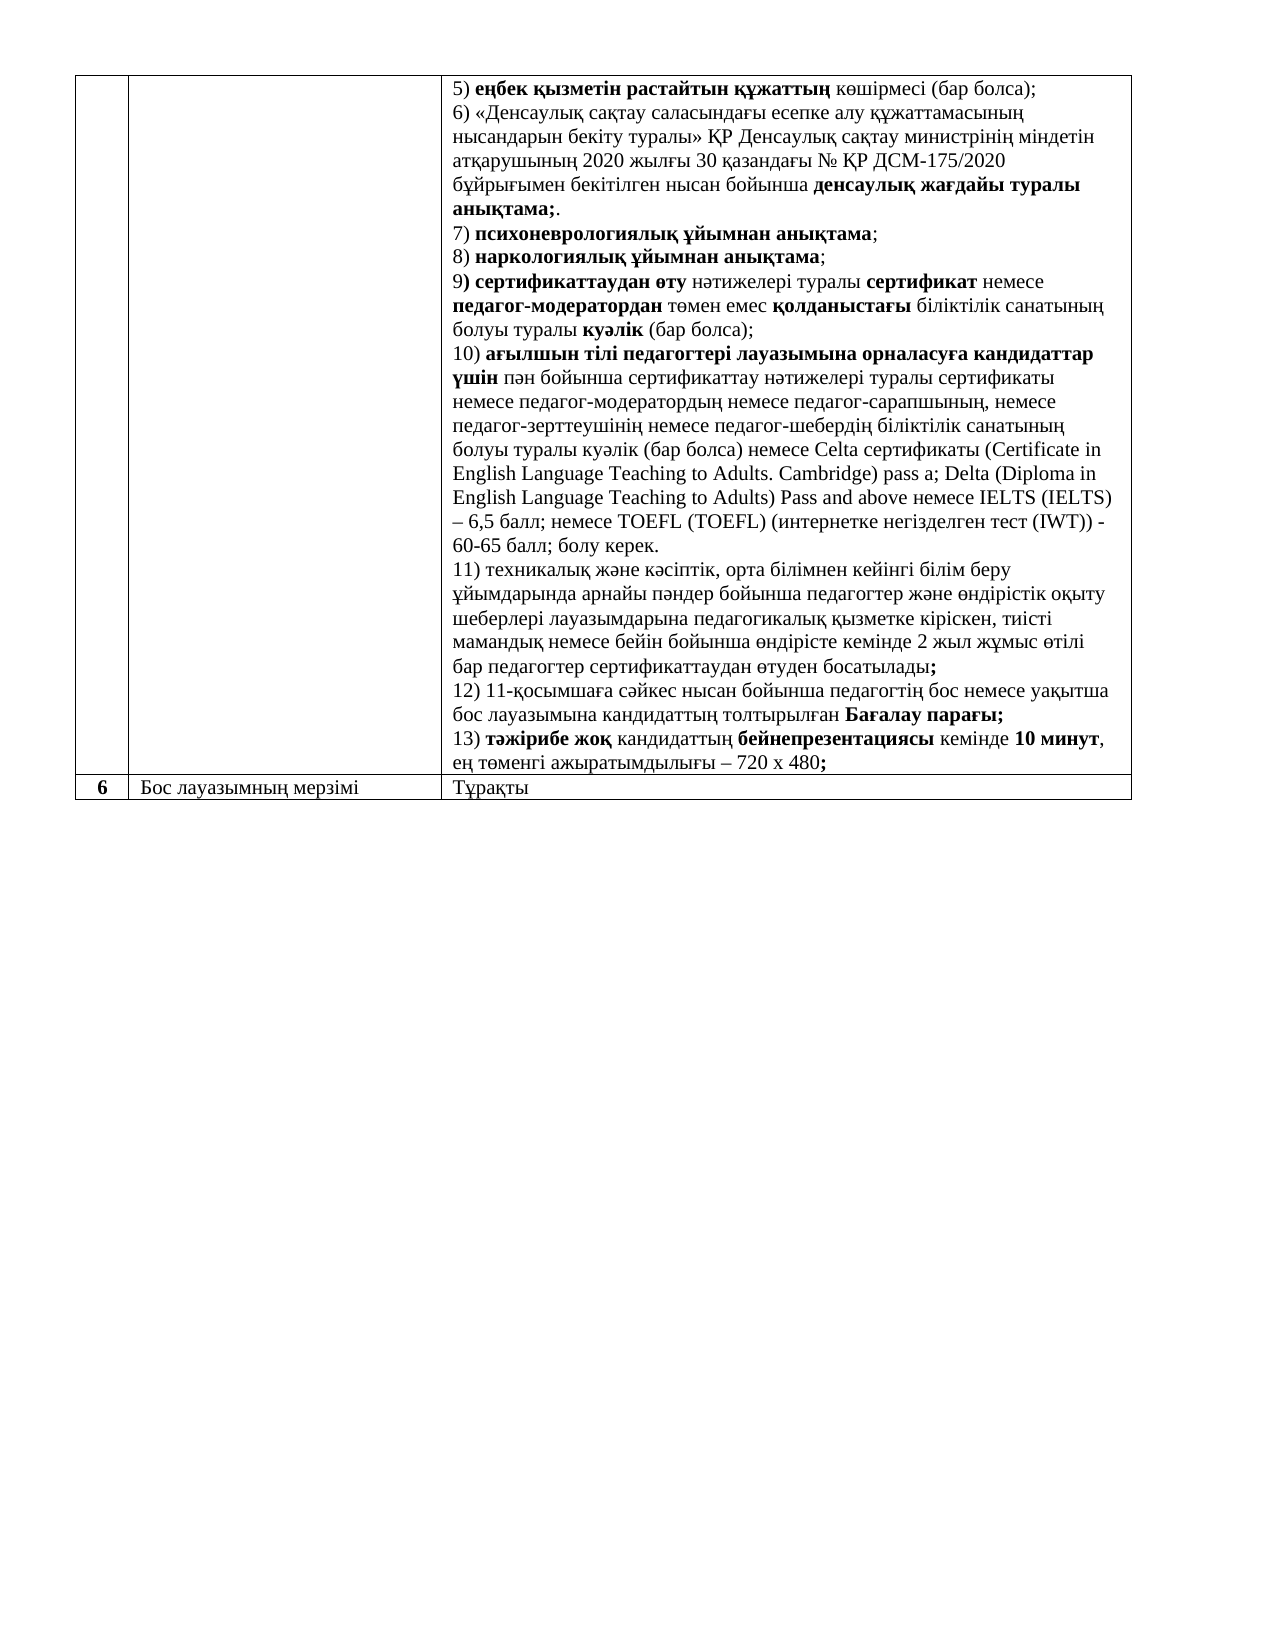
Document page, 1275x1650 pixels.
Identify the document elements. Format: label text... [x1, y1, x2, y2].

table_cell 5 [76, 76, 128, 774]
table_cell Тұрақты [442, 775, 1131, 799]
table_cell Бос лауазымның мерзімі [129, 775, 441, 799]
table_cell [442, 76, 1131, 774]
table_cell 6 [76, 775, 128, 799]
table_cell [129, 76, 441, 774]
